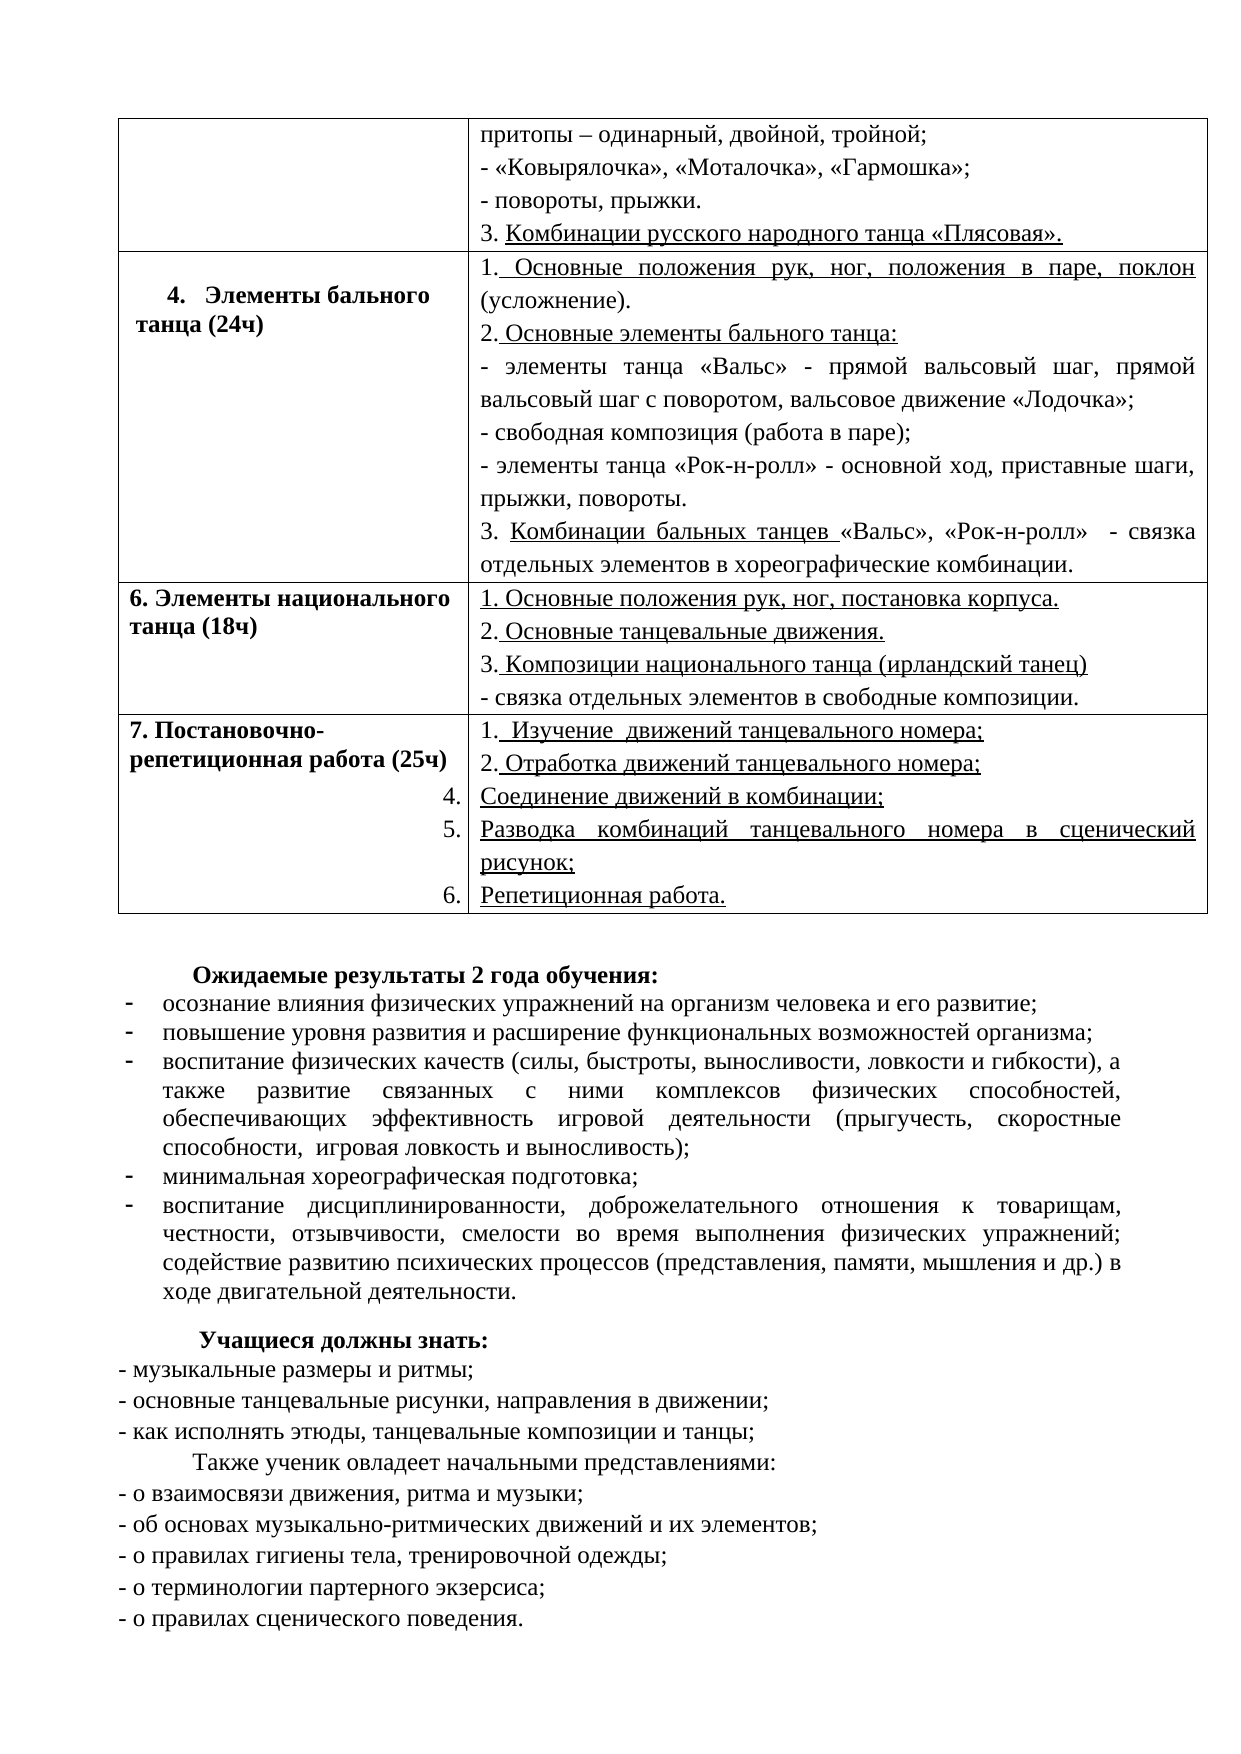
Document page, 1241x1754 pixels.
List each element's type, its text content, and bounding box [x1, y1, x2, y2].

text Учащиеся должны знать: [118, 1326, 1122, 1354]
table_cell 1. Основные положения рук, ног, постановка корпуса. 2. Основные танцевальные движения. 3. Композиции национального танца (ирландский танец) - связка отдельных элементов в свободные композиции. [469, 583, 1207, 714]
table_cell Элементы бального танца (24ч) [119, 252, 468, 582]
list повышение уровня развития и расширение функциональных возможностей организма; [125, 1017, 1122, 1046]
text - об основах музыкально-ритмических движений и их элементов; [118, 1509, 1122, 1538]
text - о взаимосвязи движения, ритма и музыки; [118, 1478, 1122, 1507]
text - как исполнять этюды, танцевальные композиции и танцы; [118, 1416, 1122, 1445]
table_cell 1. Изучение движений танцевального номера; 2. Отработка движений танцевального номера; Соединение движений в комбинации; Разводка комбинаций танцевального номера в сценический рисунок; Репетиционная работа. [469, 715, 1207, 913]
list осознание влияния физических упражнений на организм человека и его развитие; [125, 988, 1122, 1017]
text - музыкальные размеры и ритмы; [118, 1354, 1122, 1383]
text - о правилах сценического поведения. [118, 1603, 1122, 1631]
text - о правилах гигиены тела, тренировочной одежды; [118, 1541, 1122, 1569]
list минимальная хореографическая подготовка; [125, 1161, 1122, 1190]
table_cell 1. Основные положения рук, ног, положения в паре, поклон (усложнение). 2. Основные элементы бального танца: - элементы танца «Вальс» - прямой вальсовый шаг, прямой вальсовый шаг с поворотом, вальсовое движение «Лодочка»; - свободная композиция (работа в паре); - элементы танца «Рок-н-ролл» - основной ход, приставные шаги, прыжки, повороты. 3. Комбинации бальных танцев «Вальс», «Рок-н-ролл» - связка отдельных элементов в хореографические комбинации. [469, 252, 1207, 582]
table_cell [119, 119, 468, 251]
table_cell 7. Постановочно- репетиционная работа (25ч) [119, 715, 468, 913]
text - о терминологии партерного экзерсиса; [118, 1572, 1122, 1600]
list воспитание физических качеств (силы, быстроты, выносливости, ловкости и гибкости), а также развитие связанных с ними комплексов физических способностей, обеспечивающих эффективность игровой деятельности (прыгучесть, скоростные способности, игровая ловкость и выносливость); [125, 1046, 1122, 1161]
text Ожидаемые результаты 2 года обучения: [118, 960, 1122, 988]
list воспитание дисциплинированности, доброжелательного отношения к товарищам, честности, отзывчивости, смелости во время выполнения физических упражнений; содействие развитию психических процессов (представления, памяти, мышления и др.) в ходе двигательной деятельности. [125, 1190, 1122, 1305]
text Также ученик овладеет начальными представлениями: [118, 1447, 1122, 1476]
text - основные танцевальные рисунки, направления в движении; [118, 1385, 1122, 1414]
table_cell 6. Элементы национального танца (18ч) [119, 583, 468, 714]
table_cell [469, 119, 1207, 251]
